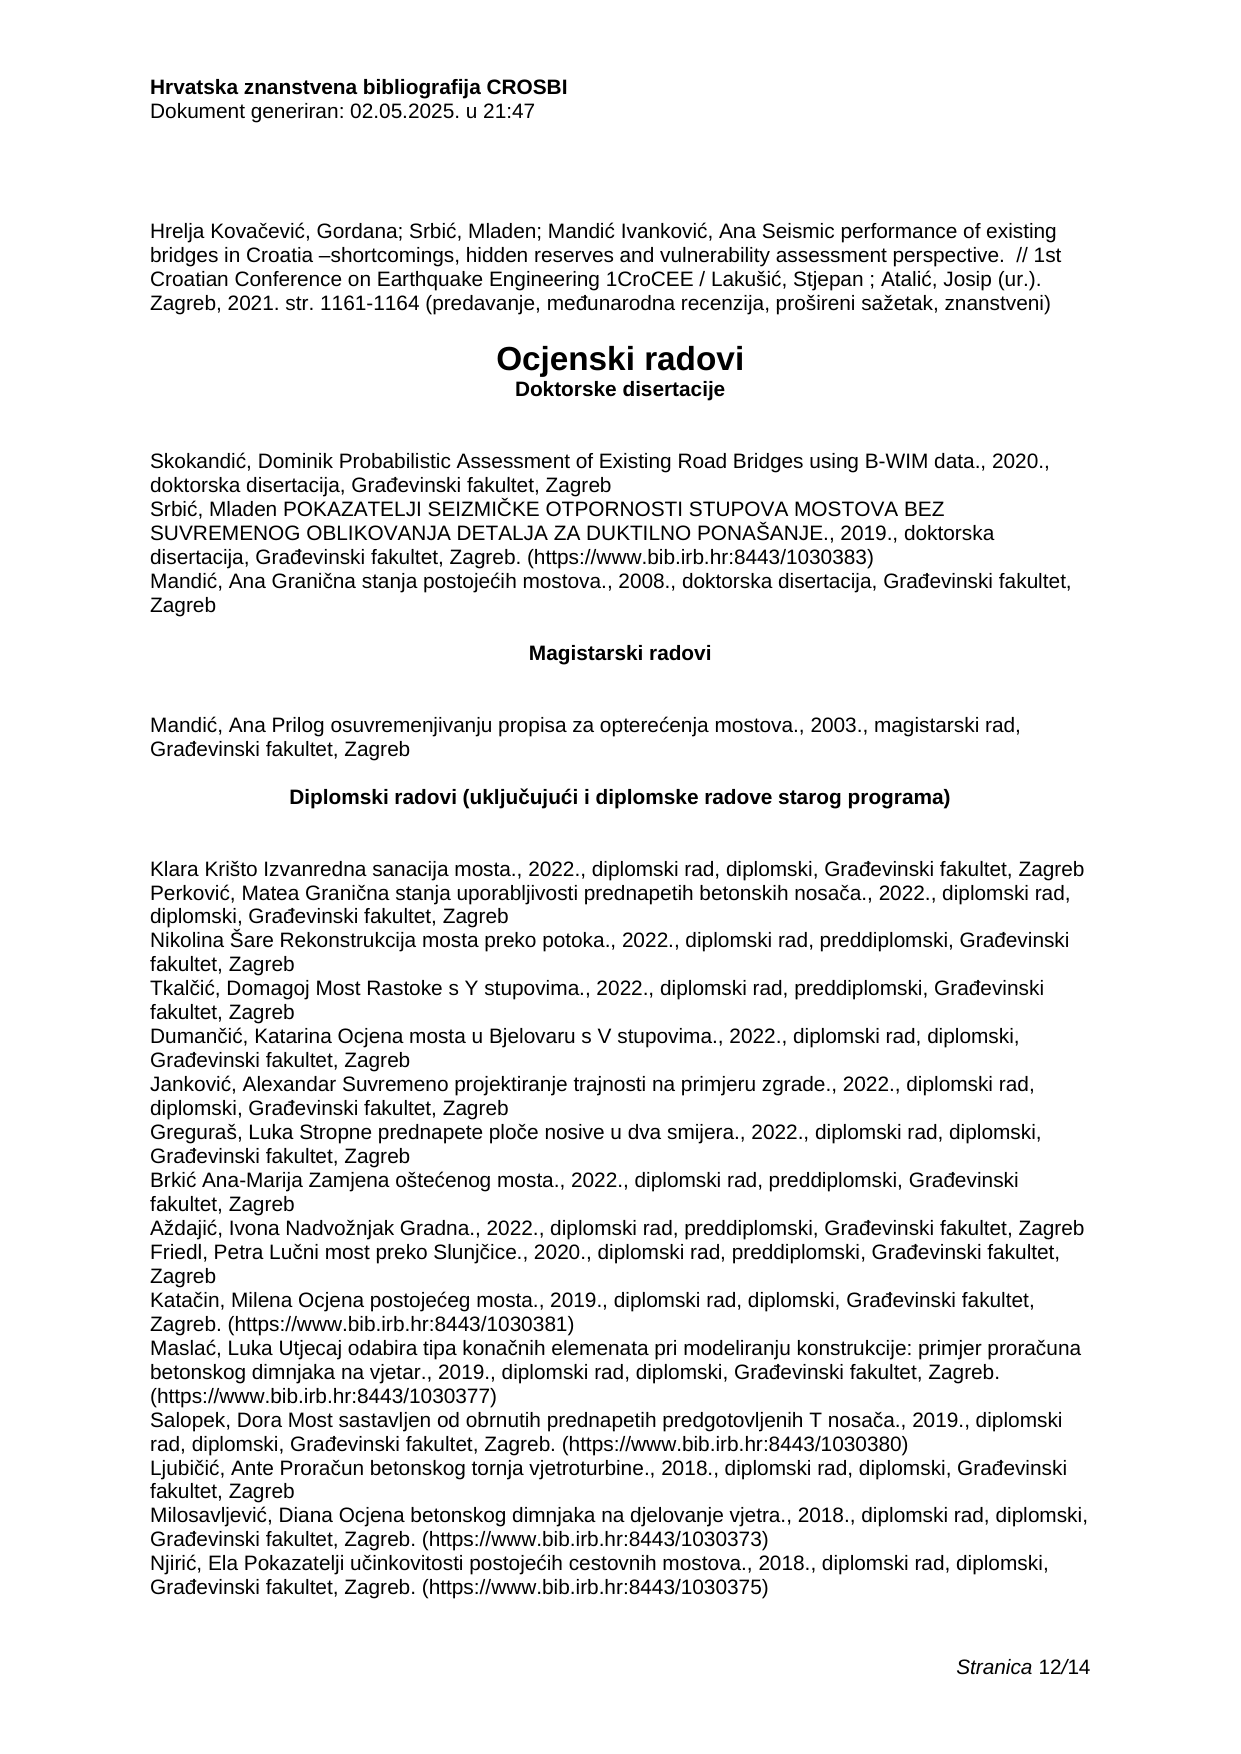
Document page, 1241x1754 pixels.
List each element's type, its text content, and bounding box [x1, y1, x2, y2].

text Salopek, Dora [150, 1407, 1090, 1455]
text Janković, Alexandar [150, 1072, 1090, 1120]
text Hrelja Kovačević, Gordana; Srbić, Mladen; Mandić Ivanković, Ana [150, 219, 1090, 315]
text Srbić, Mladen [150, 497, 1090, 569]
text Nikolina Šare [150, 928, 1090, 976]
subtitle Diplomski radovi (uključujući i diplomske radove starog programa) [150, 784, 1090, 808]
text Greguraš, Luka [150, 1120, 1090, 1168]
text Perković, Matea [150, 880, 1090, 928]
text Klara Krišto [150, 856, 1090, 880]
text Brkić Ana-Marija [150, 1168, 1090, 1216]
text Njirić, Ela [150, 1551, 1090, 1599]
text Aždajić, Ivona [150, 1216, 1090, 1240]
subtitle Doktorske disertacije [150, 377, 1090, 401]
text Ljubičić, Ante [150, 1455, 1090, 1503]
subtitle Ocjenski radovi [150, 339, 1090, 377]
text Friedl, Petra [150, 1240, 1090, 1288]
text Dumančić, Katarina [150, 1024, 1090, 1072]
text Mandić, Ana [150, 569, 1090, 617]
subtitle Magistarski radovi [150, 641, 1090, 665]
text Maslać, Luka [150, 1336, 1090, 1407]
text Katačin, Milena [150, 1288, 1090, 1336]
text Mandić, Ana [150, 713, 1090, 761]
text Milosavljević, Diana [150, 1503, 1090, 1551]
text Skokandić, Dominik [150, 449, 1090, 497]
text Tkalčić, Domagoj [150, 976, 1090, 1024]
